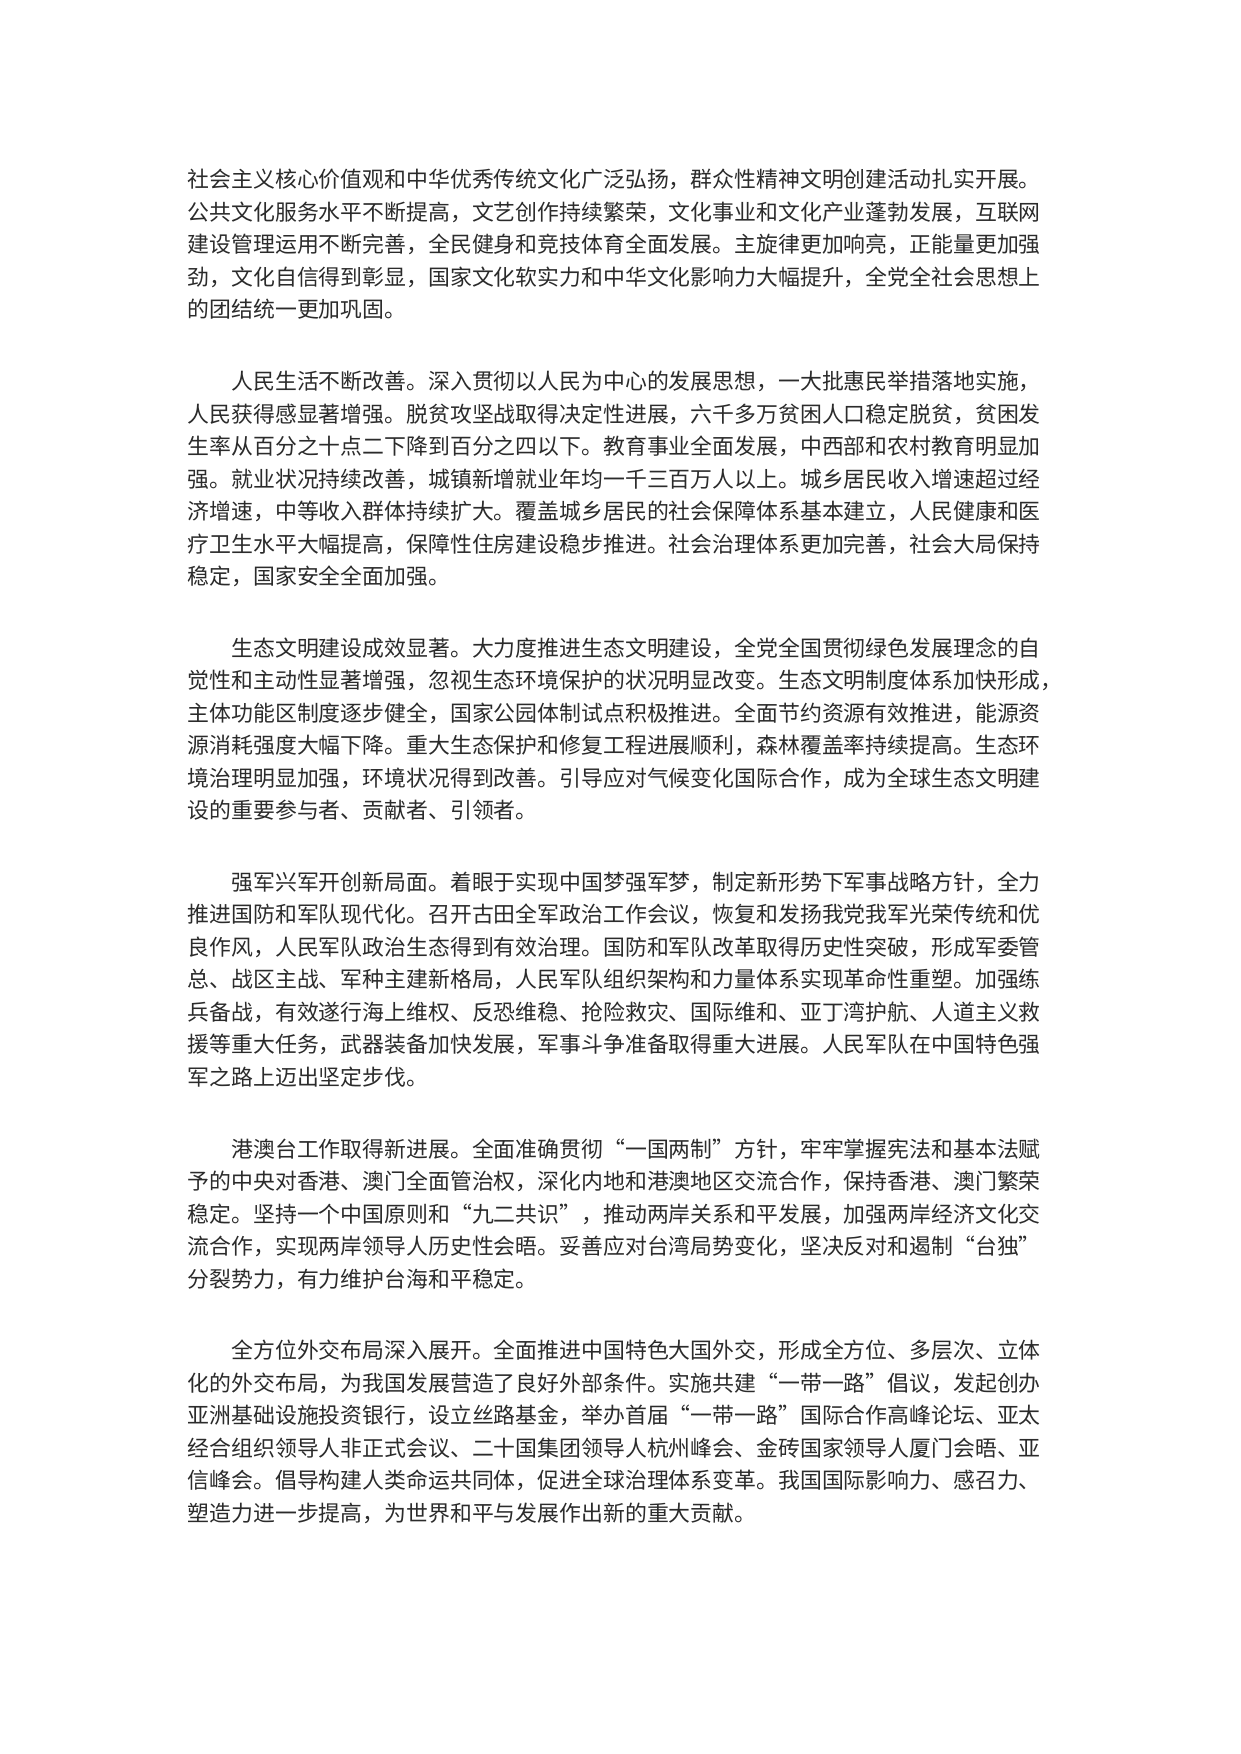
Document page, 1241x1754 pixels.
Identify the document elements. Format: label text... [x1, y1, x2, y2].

text 港澳台工作取得新进展。全面准确贯彻“一国两制”方针，牢牢掌握宪法和基本法赋予的中央对香港、澳门全面管治权，深化内地和港澳地区交流合作，保持香港、澳门繁荣稳定。坚持一个中国原则和“九二共识”，推动两岸关系和平发展，加强两岸经济文化交流合作，实现两岸领导人历史性会晤。妥善应对台湾局势变化，坚决反对和遏制“台独”分裂势力，有力维护台海和平稳定。 [187, 1131, 1053, 1294]
text 全方位外交布局深入展开。全面推进中国特色大国外交，形成全方位、多层次、立体化的外交布局，为我国发展营造了良好外部条件。实施共建“一带一路”倡议，发起创办亚洲基础设施投资银行，设立丝路基金，举办首届“一带一路”国际合作高峰论坛、亚太经合组织领导人非正式会议、二十国集团领导人杭州峰会、金砖国家领导人厦门会晤、亚信峰会。倡导构建人类命运共同体，促进全球治理体系变革。我国国际影响力、感召力、塑造力进一步提高，为世界和平与发展作出新的重大贡献。 [187, 1333, 1053, 1528]
text 生态文明建设成效显著。大力度推进生态文明建设，全党全国贯彻绿色发展理念的自觉性和主动性显著增强，忽视生态环境保护的状况明显改变。生态文明制度体系加快形成，主体功能区制度逐步健全，国家公园体制试点积极推进。全面节约资源有效推进，能源资源消耗强度大幅下降。重大生态保护和修复工程进展顺利，森林覆盖率持续提高。生态环境治理明显加强，环境状况得到改善。引导应对气候变化国际合作，成为全球生态文明建设的重要参与者、贡献者、引领者。 [187, 630, 1053, 825]
text 强军兴军开创新局面。着眼于实现中国梦强军梦，制定新形势下军事战略方针，全力推进国防和军队现代化。召开古田全军政治工作会议，恢复和发扬我党我军光荣传统和优良作风，人民军队政治生态得到有效治理。国防和军队改革取得历史性突破，形成军委管总、战区主战、军种主建新格局，人民军队组织架构和力量体系实现革命性重塑。加强练兵备战，有效遂行海上维权、反恐维稳、抢险救灾、国际维和、亚丁湾护航、人道主义救援等重大任务，武器装备加快发展，军事斗争准备取得重大进展。人民军队在中国特色强军之路上迈出坚定步伐。 [187, 864, 1053, 1092]
text 人民生活不断改善。深入贯彻以人民为中心的发展思想，一大批惠民举措落地实施，人民获得感显著增强。脱贫攻坚战取得决定性进展，六千多万贫困人口稳定脱贫，贫困发生率从百分之十点二下降到百分之四以下。教育事业全面发展，中西部和农村教育明显加强。就业状况持续改善，城镇新增就业年均一千三百万人以上。城乡居民收入增速超过经济增速，中等收入群体持续扩大。覆盖城乡居民的社会保障体系基本建立，人民健康和医疗卫生水平大幅提高，保障性住房建设稳步推进。社会治理体系更加完善，社会大局保持稳定，国家安全全面加强。 [187, 364, 1053, 591]
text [187, 162, 1053, 324]
